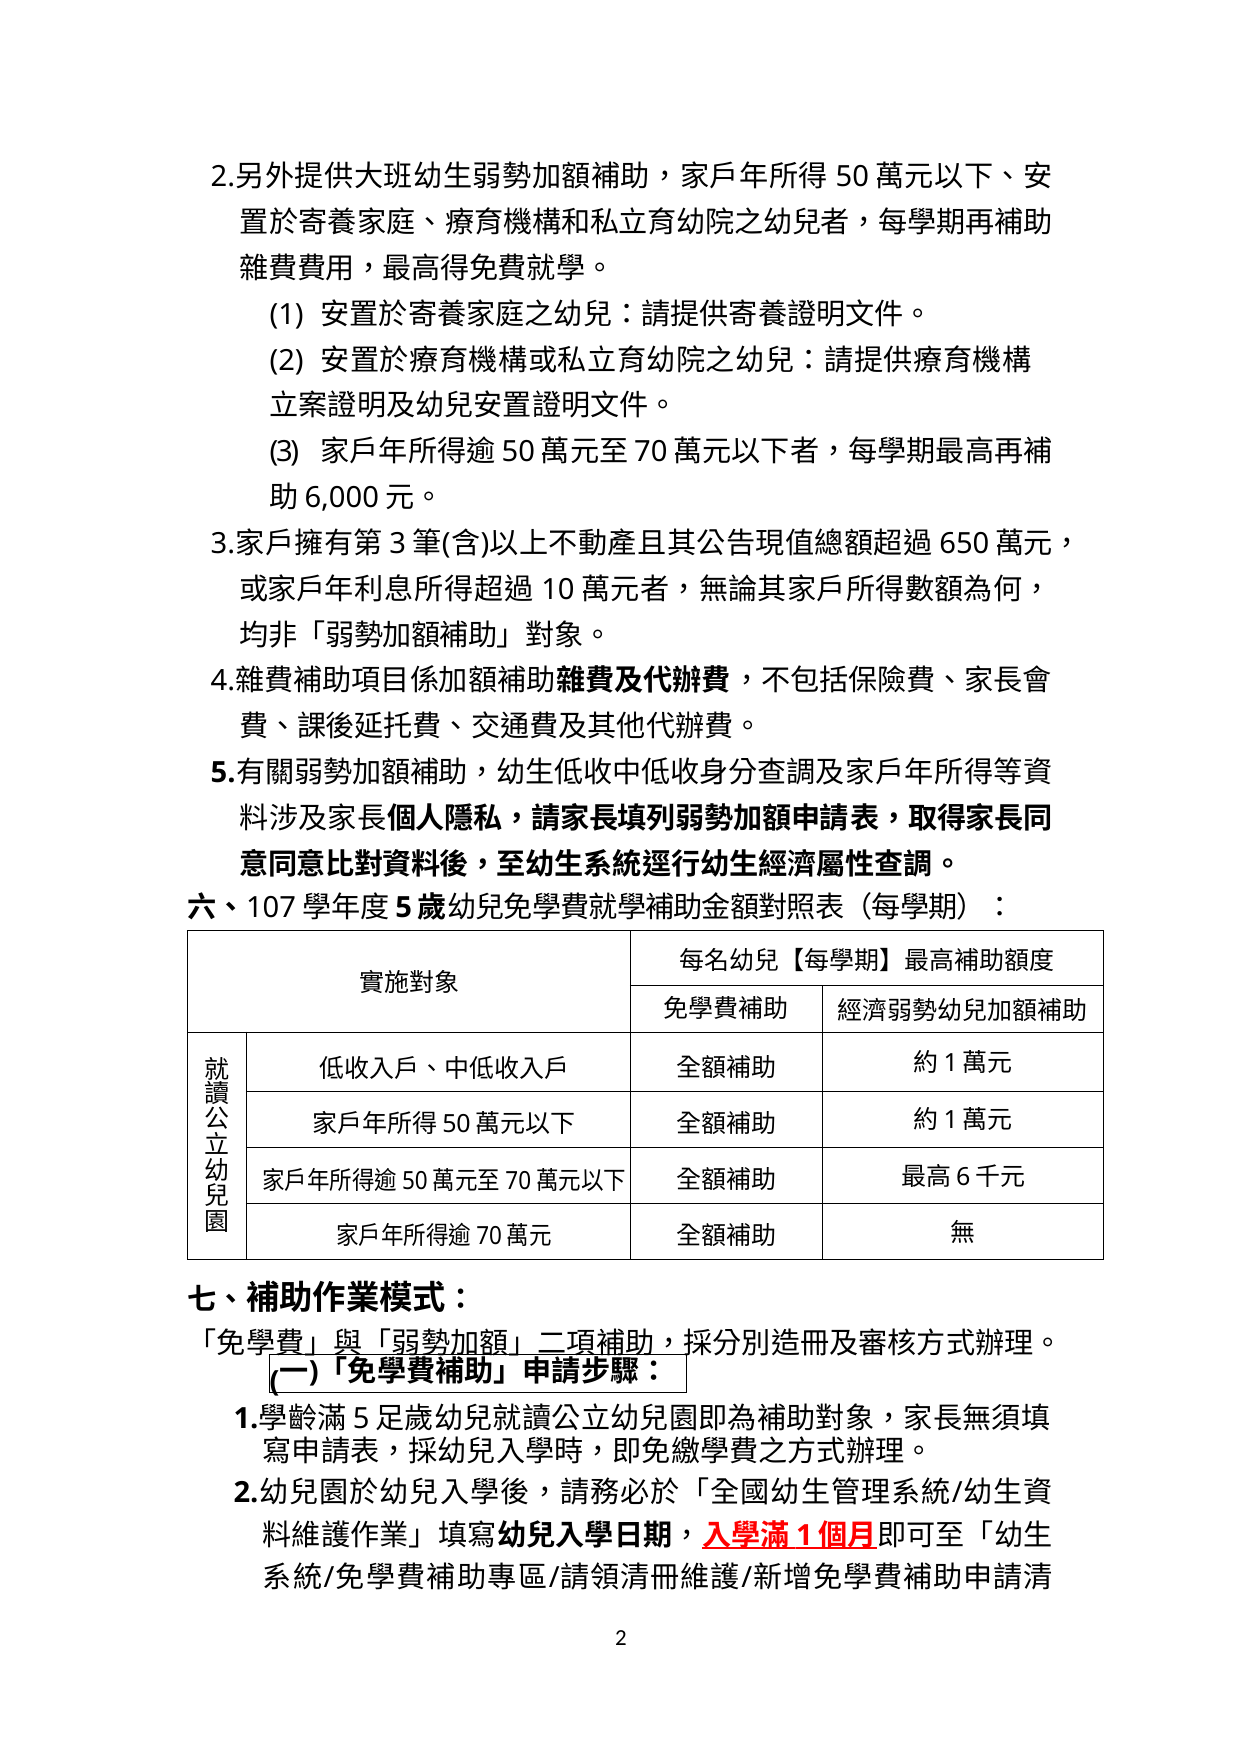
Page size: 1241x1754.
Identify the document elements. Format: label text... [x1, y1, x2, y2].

table_cell 全額補助 [631, 1092, 822, 1147]
table_cell 就讀公立幼兒園 [188, 1033, 246, 1259]
table_cell 約1萬元 [823, 1092, 1103, 1147]
table_cell 家戶年所得50萬元以下 [247, 1092, 630, 1147]
table_cell 約1萬元 [823, 1033, 1103, 1091]
table_cell 低收入戶、中低收入戶 [247, 1033, 630, 1091]
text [233, 1469, 1053, 1596]
table_header 每名幼兒【每學期】最高補助額度 [631, 931, 1103, 985]
text 2.另外提供大班幼生弱勢加額補助，家戶年所得50萬元以下、安置於寄養家庭、療育機構和私立育幼院之幼兒者，每學期再補助雜費費用，最高得免費就學。 [210, 150, 1053, 287]
list 安置於寄養家庭之幼兒：請提供寄養證明文件。 [269, 287, 1053, 333]
table_cell 全額補助 [631, 1204, 822, 1259]
table_cell 家戶年所得逾50萬元至70萬元以下 [247, 1148, 630, 1202]
text 七、補助作業模式： [187, 1274, 1053, 1319]
text 六、107學年度5歲幼兒免學費就學補助金額對照表（每學期）： [187, 883, 1053, 926]
table_cell 無 [823, 1204, 1103, 1259]
table_cell 最高6千元 [823, 1148, 1103, 1202]
table_cell 免學費補助 [631, 986, 822, 1032]
subtitle 5.有關弱勢加額補助，幼生低收中低收身分查調及家戶年所得等資料涉及家長個人隱私，請家長填列弱勢加額申請表，取得家長同意同意比對資料後，至幼生系統逕行幼生經濟屬性查調。 [210, 746, 1053, 883]
table_cell 經濟弱勢幼兒加額補助 [823, 986, 1103, 1032]
text 「免學費」與「弱勢加額」二項補助，採分別造冊及審核方式辦理。 [187, 1319, 1053, 1362]
table_cell 全額補助 [631, 1033, 822, 1091]
table_cell 全額補助 [631, 1148, 822, 1202]
text 4.雜費補助項目係加額補助雜費及代辦費，不包括保險費、家長會費、課後延托費、交通費及其他代辦費。 [210, 654, 1053, 746]
text 1.學齡滿5足歲幼兒就讀公立幼兒園即為補助對象，家長無須填寫申請表，採幼兒入學時，即免繳學費之方式辦理。 [233, 1401, 1053, 1469]
table_header 實施對象 [188, 931, 630, 1032]
list 安置於療育機構或私立育幼院之幼兒：請提供療育機構立案證明及幼兒安置證明文件。 [269, 333, 1032, 425]
text 3.家戶擁有第3筆(含)以上不動產且其公告現值總額超過650萬元，或家戶年利息所得超過10萬元者，無論其家戶所得數額為何，均非「弱勢加額補助」對象。 [210, 517, 1053, 654]
table_cell 家戶年所得逾70萬元 [247, 1204, 630, 1259]
list 家戶年所得逾50萬元至70萬元以下者，每學期最高再補助6,000元。 [269, 425, 1053, 517]
